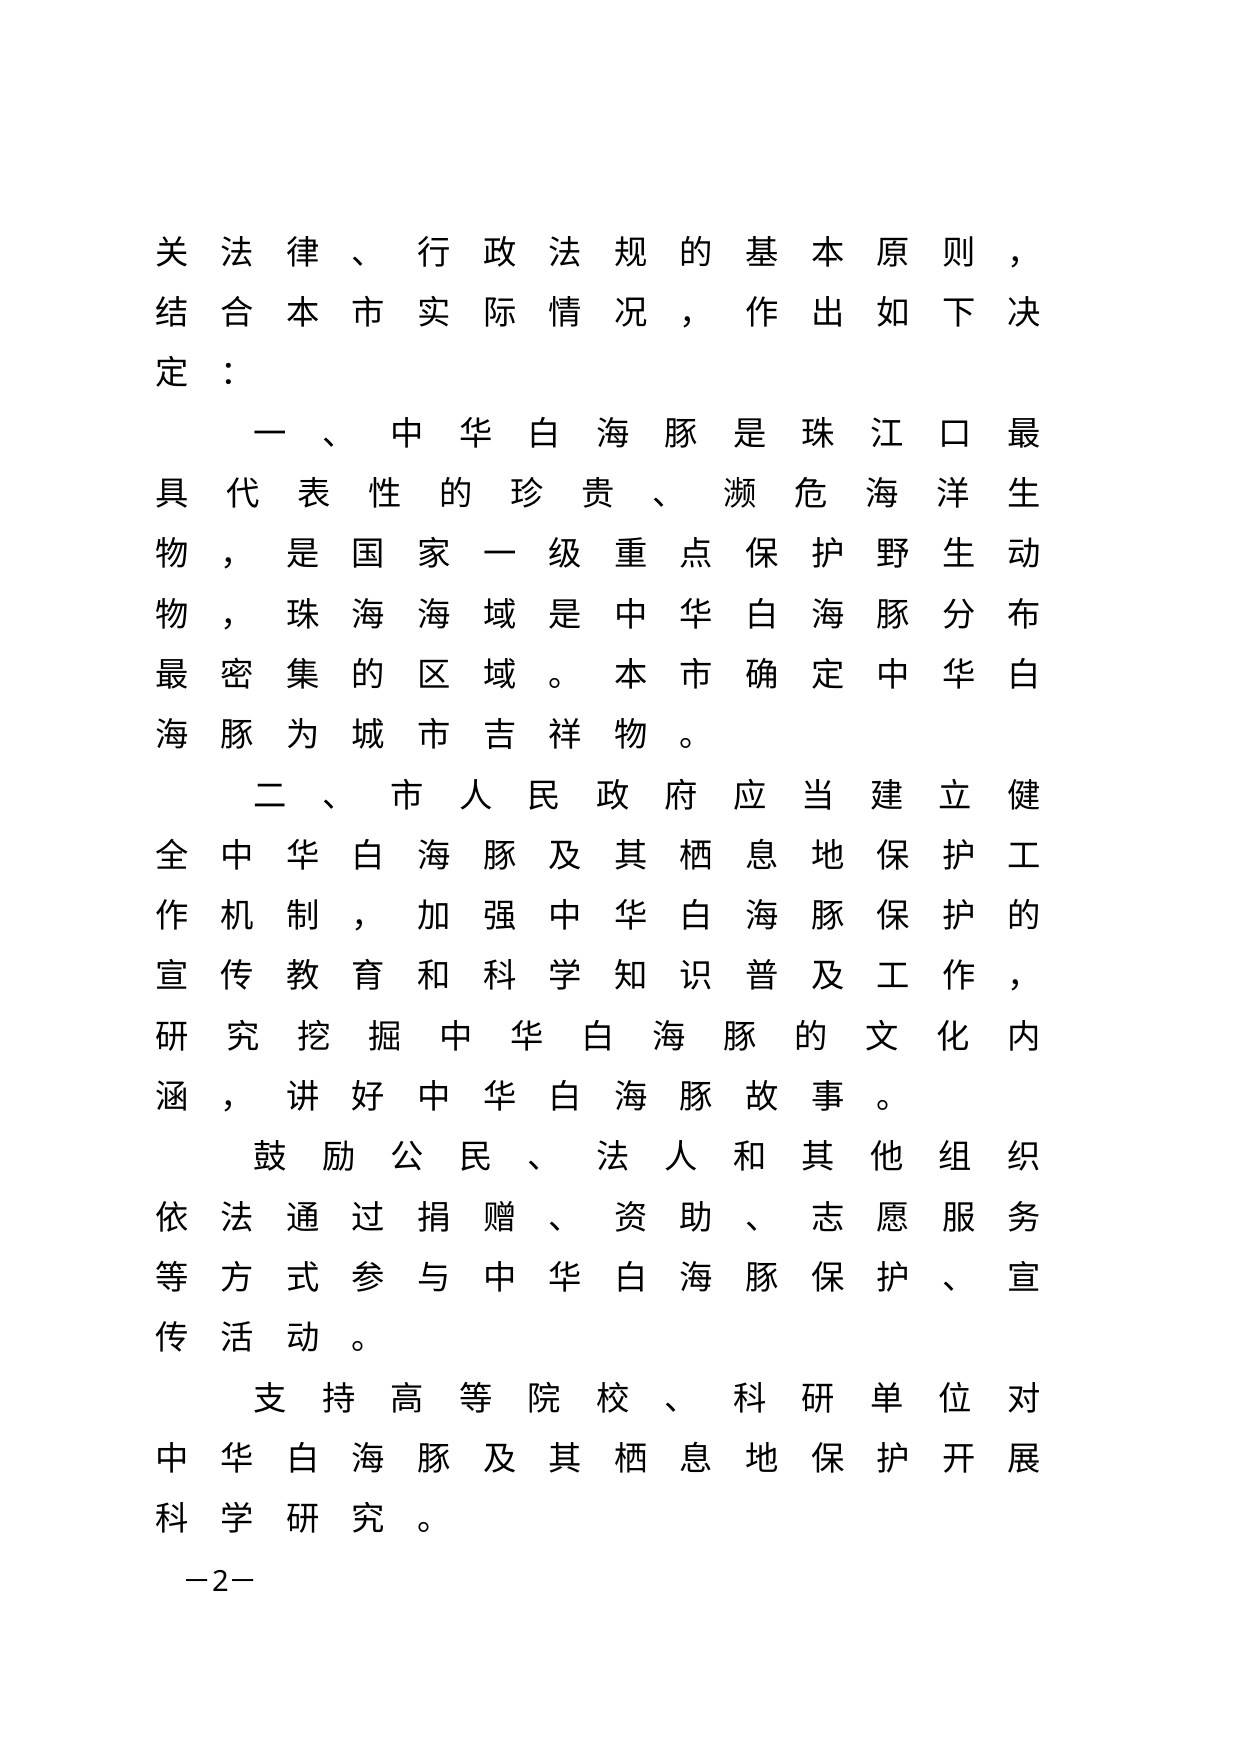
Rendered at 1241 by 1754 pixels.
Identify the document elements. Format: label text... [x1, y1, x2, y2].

text 为深入贯彻落实习近平生态文明思想，促进人与自然和谐共生，增强人民群众对海洋环境、海洋资源的保护意识，共同保护珍贵、濒危物种中华白海豚及其栖息地，维护生物多样性和生态平衡，进一步凝聚城市文化共识，提升城市品牌形象，根据有关法律、行政法规的基本原则，结合本市实际情况，作出如下决定： [155, 219, 1073, 400]
text 鼓励公民、法人和其他组织依法通过捐赠、资助、志愿服务等方式参与中华白海豚保护、宣传活动。 [155, 1124, 1073, 1365]
text 一、中华白海豚是珠江口最具代表性的珍贵、濒危海洋生物，是国家一级重点保护野生动物，珠海海域是中华白海豚分布最密集的区域。本市确定中华白海豚为城市吉祥物。 [155, 400, 1073, 762]
text 二、市人民政府应当建立健全中华白海豚及其栖息地保护工作机制，加强中华白海豚保护的宣传教育和科学知识普及工作，研究挖掘中华白海豚的文化内涵，讲好中华白海豚故事。 [155, 762, 1073, 1124]
text 支持高等院校、科研单位对中华白海豚及其栖息地保护开展科学研究。 [155, 1365, 1073, 1546]
